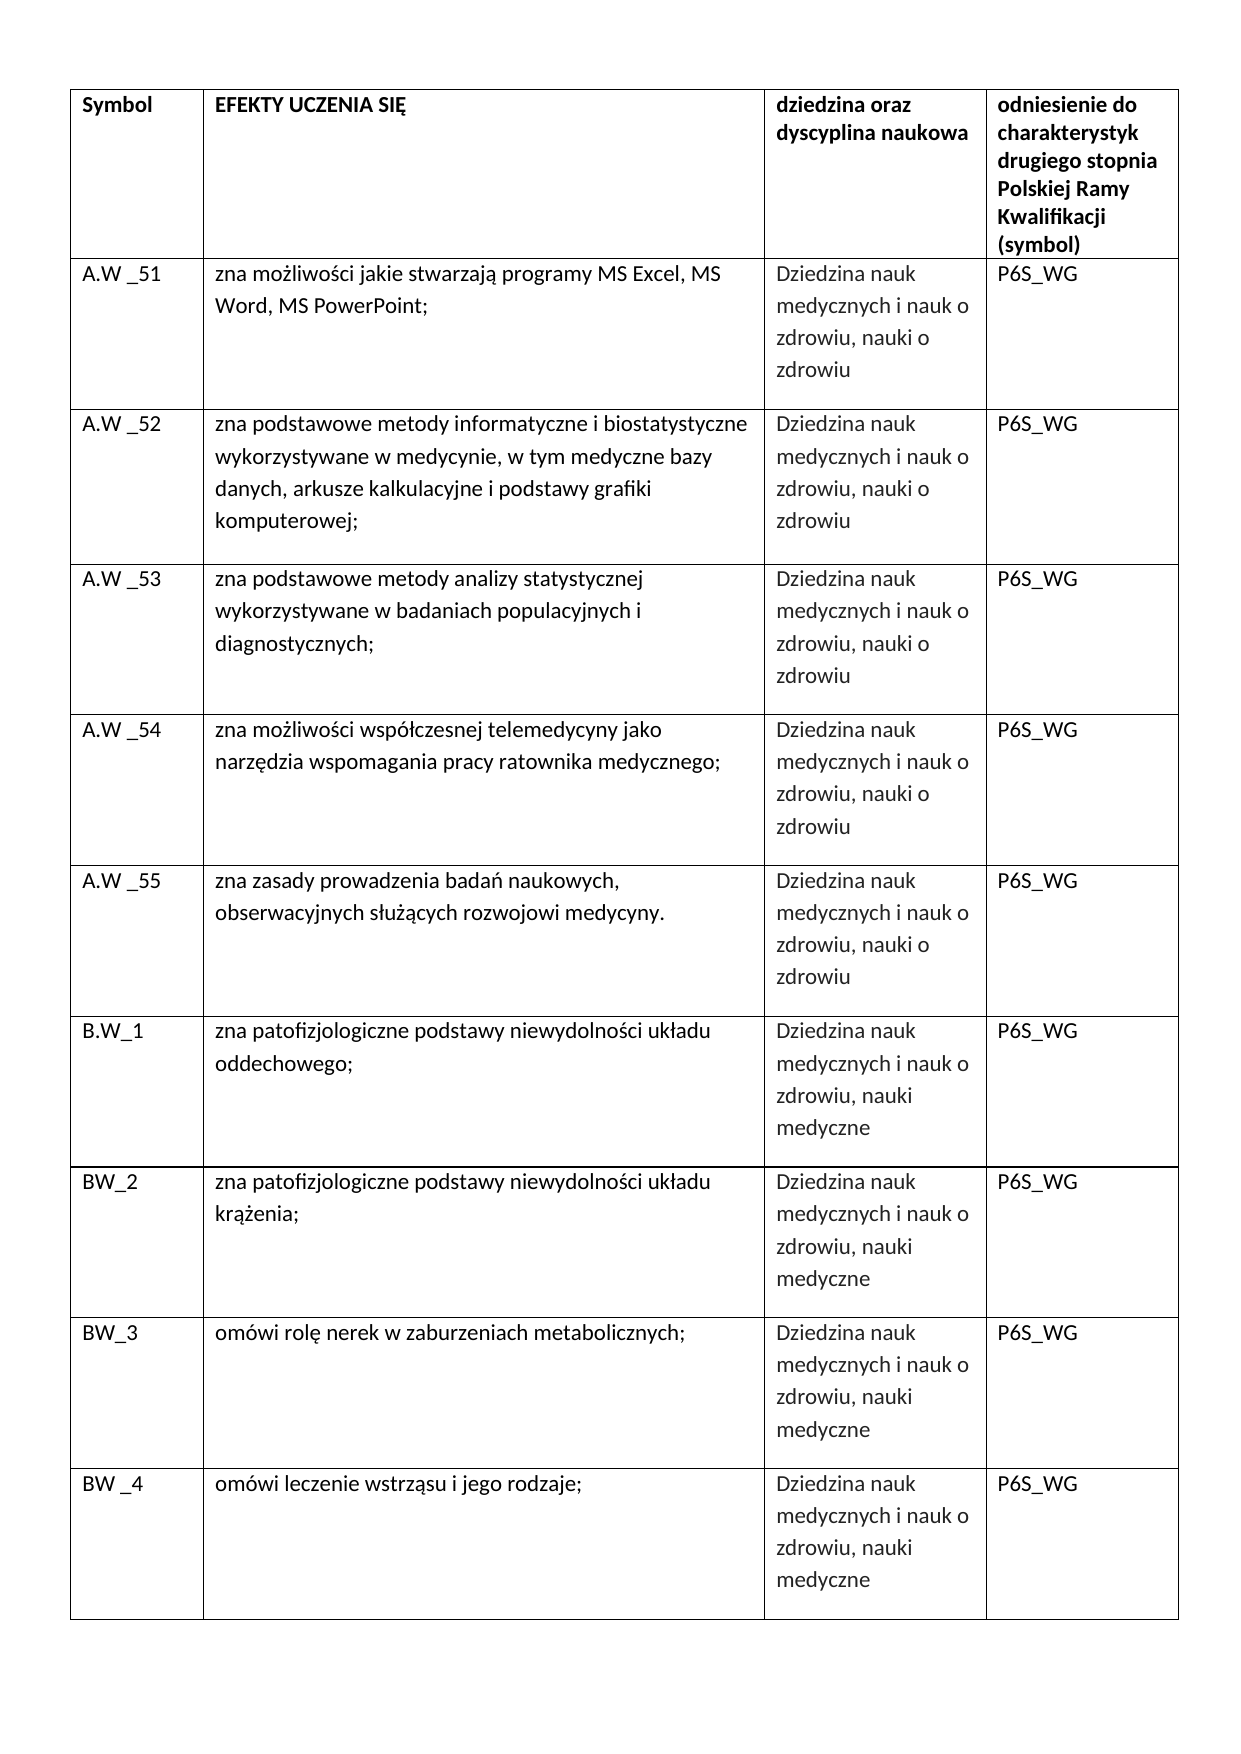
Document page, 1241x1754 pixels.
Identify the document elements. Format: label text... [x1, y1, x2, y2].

table_cell zna zasady prowadzenia badań naukowych, obserwacyjnych służących rozwojowi medycyny. [204, 866, 764, 1016]
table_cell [765, 1469, 986, 1618]
table_cell P6S_WG [987, 866, 1178, 1016]
table_cell P6S_WG [987, 410, 1178, 563]
table_cell omówi rolę nerek w zaburzeniach metabolicznych; [204, 1318, 764, 1468]
table_cell Dziedzina nauk medycznych i nauk o zdrowiu, nauki o zdrowiu [765, 565, 986, 714]
table_header EFEKTY UCZENIA SIĘ [204, 90, 764, 258]
table_cell P6S_WG [987, 1469, 1178, 1618]
table_cell zna podstawowe metody analizy statystycznej wykorzystywane w badaniach populacyjnych i diagnostycznych; [204, 565, 764, 714]
table_cell zna patofizjologiczne podstawy niewydolności układu oddechowego; [204, 1017, 764, 1166]
table_cell BW_3 [71, 1318, 203, 1468]
table_cell A.W _51 [71, 259, 203, 408]
table_cell A.W _54 [71, 715, 203, 865]
table_cell BW _4 [71, 1469, 203, 1618]
table_cell B.W_1 [71, 1017, 203, 1166]
table_cell zna patofizjologiczne podstawy niewydolności układu krążenia; [204, 1168, 764, 1317]
table_cell omówi leczenie wstrząsu i jego rodzaje; [204, 1469, 764, 1618]
table_header Symbol [71, 90, 203, 258]
table_cell P6S_WG [987, 259, 1178, 408]
table_header dziedzina oraz dyscyplina naukowa [765, 90, 986, 258]
table_cell P6S_WG [987, 1168, 1178, 1317]
table_cell Dziedzina nauk medycznych i nauk o zdrowiu, nauki medyczne [765, 1017, 986, 1166]
table_header odniesienie do charakterystyk drugiego stopnia Polskiej Ramy Kwalifikacji (symbol) [987, 90, 1178, 258]
table_cell Dziedzina nauk medycznych i nauk o zdrowiu, nauki o zdrowiu [765, 715, 986, 865]
table_cell P6S_WG [987, 565, 1178, 714]
table_cell zna możliwości jakie stwarzają programy MS Excel, MS Word, MS PowerPoint; [204, 259, 764, 408]
table_cell A.W _55 [71, 866, 203, 1016]
table_cell Dziedzina nauk medycznych i nauk o zdrowiu, nauki medyczne [765, 1168, 986, 1317]
table_cell zna podstawowe metody informatyczne i biostatystyczne wykorzystywane w medycynie, w tym medyczne bazy danych, arkusze kalkulacyjne i podstawy grafiki komputerowej; [204, 410, 764, 563]
table_cell BW_2 [71, 1168, 203, 1317]
table_cell zna możliwości współczesnej telemedycyny jako narzędzia wspomagania pracy ratownika medycznego; [204, 715, 764, 865]
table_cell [765, 259, 986, 408]
table_cell Dziedzina nauk medycznych i nauk o zdrowiu, nauki o zdrowiu [765, 866, 986, 1016]
table_cell A.W _52 [71, 410, 203, 563]
table_cell P6S_WG [987, 1318, 1178, 1468]
table_cell A.W _53 [71, 565, 203, 714]
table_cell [765, 1318, 986, 1468]
table_cell P6S_WG [987, 715, 1178, 865]
table_cell P6S_WG [987, 1017, 1178, 1166]
table_cell Dziedzina nauk medycznych i nauk o zdrowiu, nauki o zdrowiu [765, 410, 986, 563]
